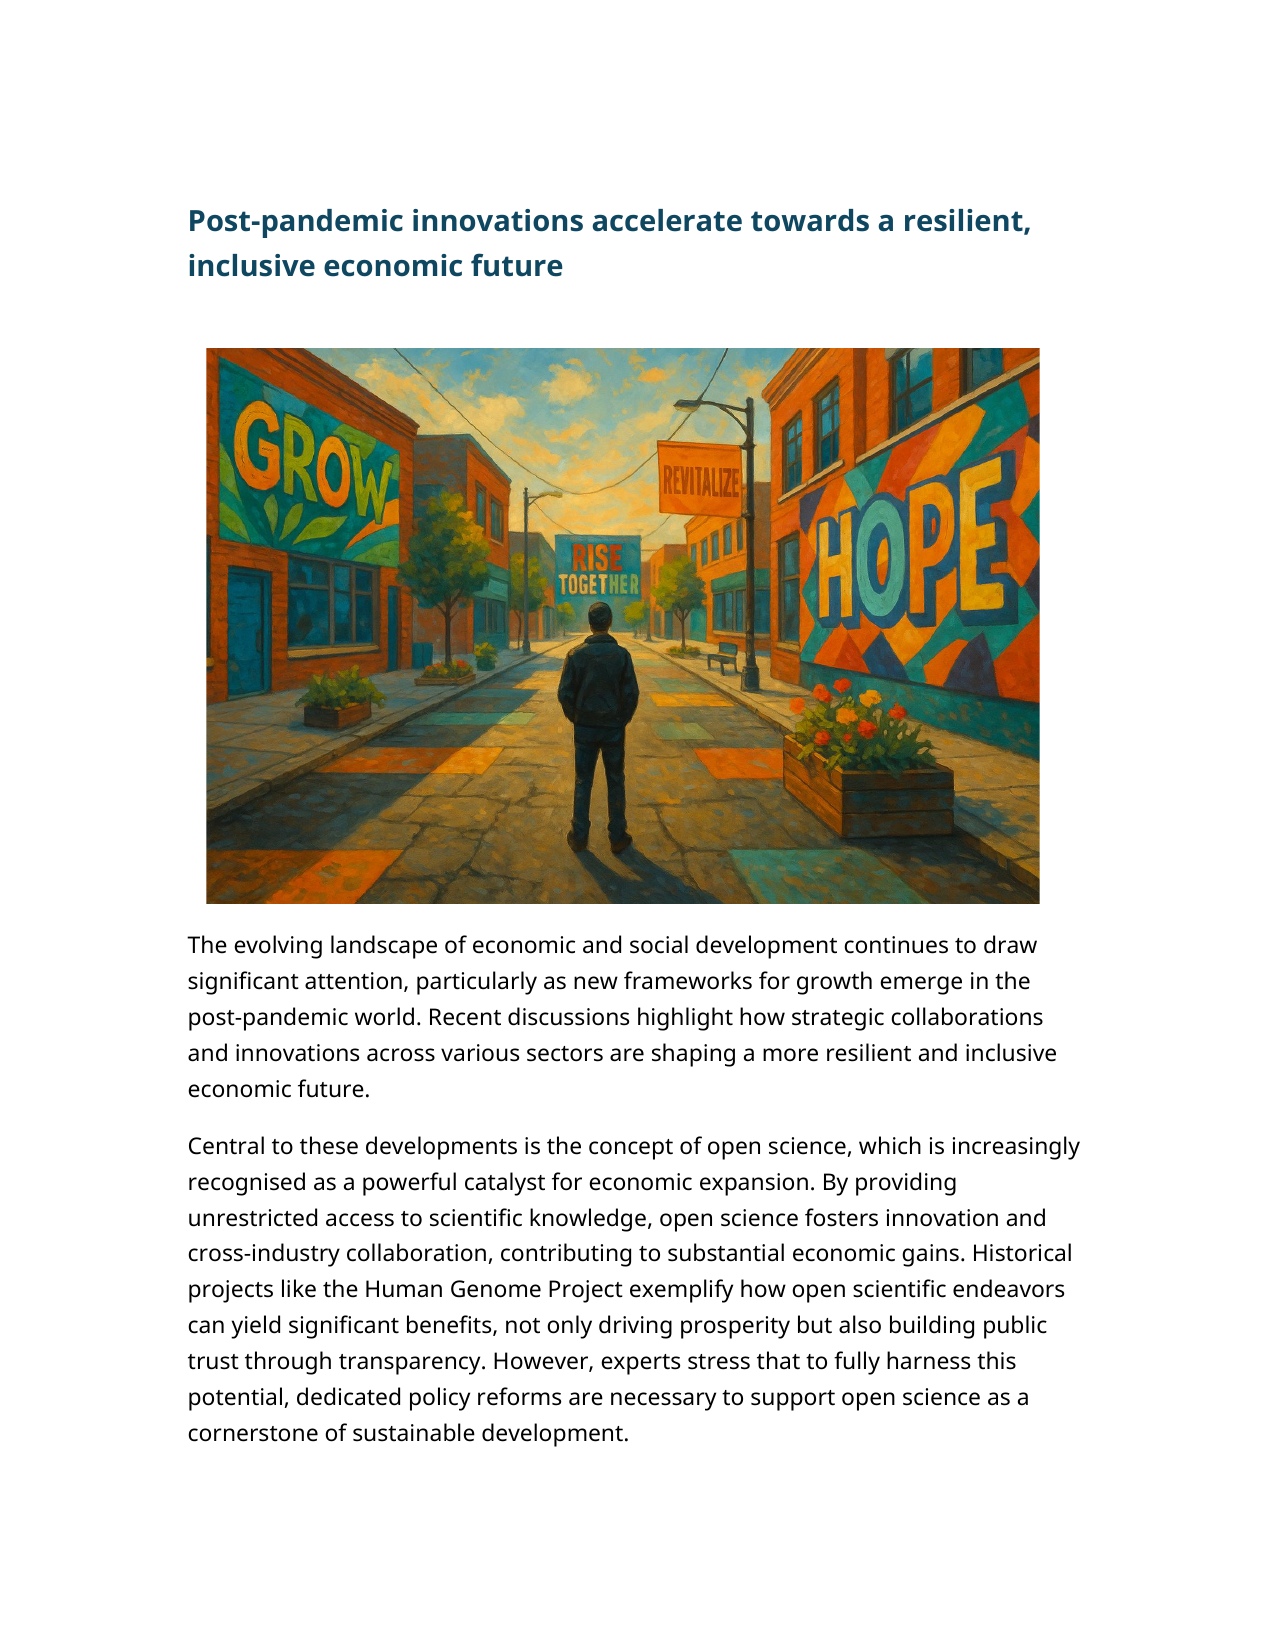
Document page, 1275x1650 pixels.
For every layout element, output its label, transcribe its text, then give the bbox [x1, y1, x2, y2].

text Central to these developments is the concept of open science, which is increasingly recognised as a powerful catalyst for economic expansion. By providing unrestricted access to scientific knowledge, open science fosters innovation and cross-industry collaboration, contributing to substantial economic gains. Historical projects like the Human Genome Project exemplify how open scientific endeavors can yield significant benefits, not only driving prosperity but also building public trust through transparency. However, experts stress that to fully harness this potential, dedicated policy reforms are necessary to support open science as a cornerstone of sustainable development. [187, 1129, 1087, 1448]
text The evolving landscape of economic and social development continues to draw significant attention, particularly as new frameworks for growth emerge in the post-pandemic world. Recent discussions highlight how strategic collaborations and innovations across various sectors are shaping a more resilient and inclusive economic future. [187, 929, 1087, 1104]
subtitle Post-pandemic innovations accelerate towards a resilient, inclusive economic future [187, 200, 1087, 285]
picture [206, 348, 1040, 904]
